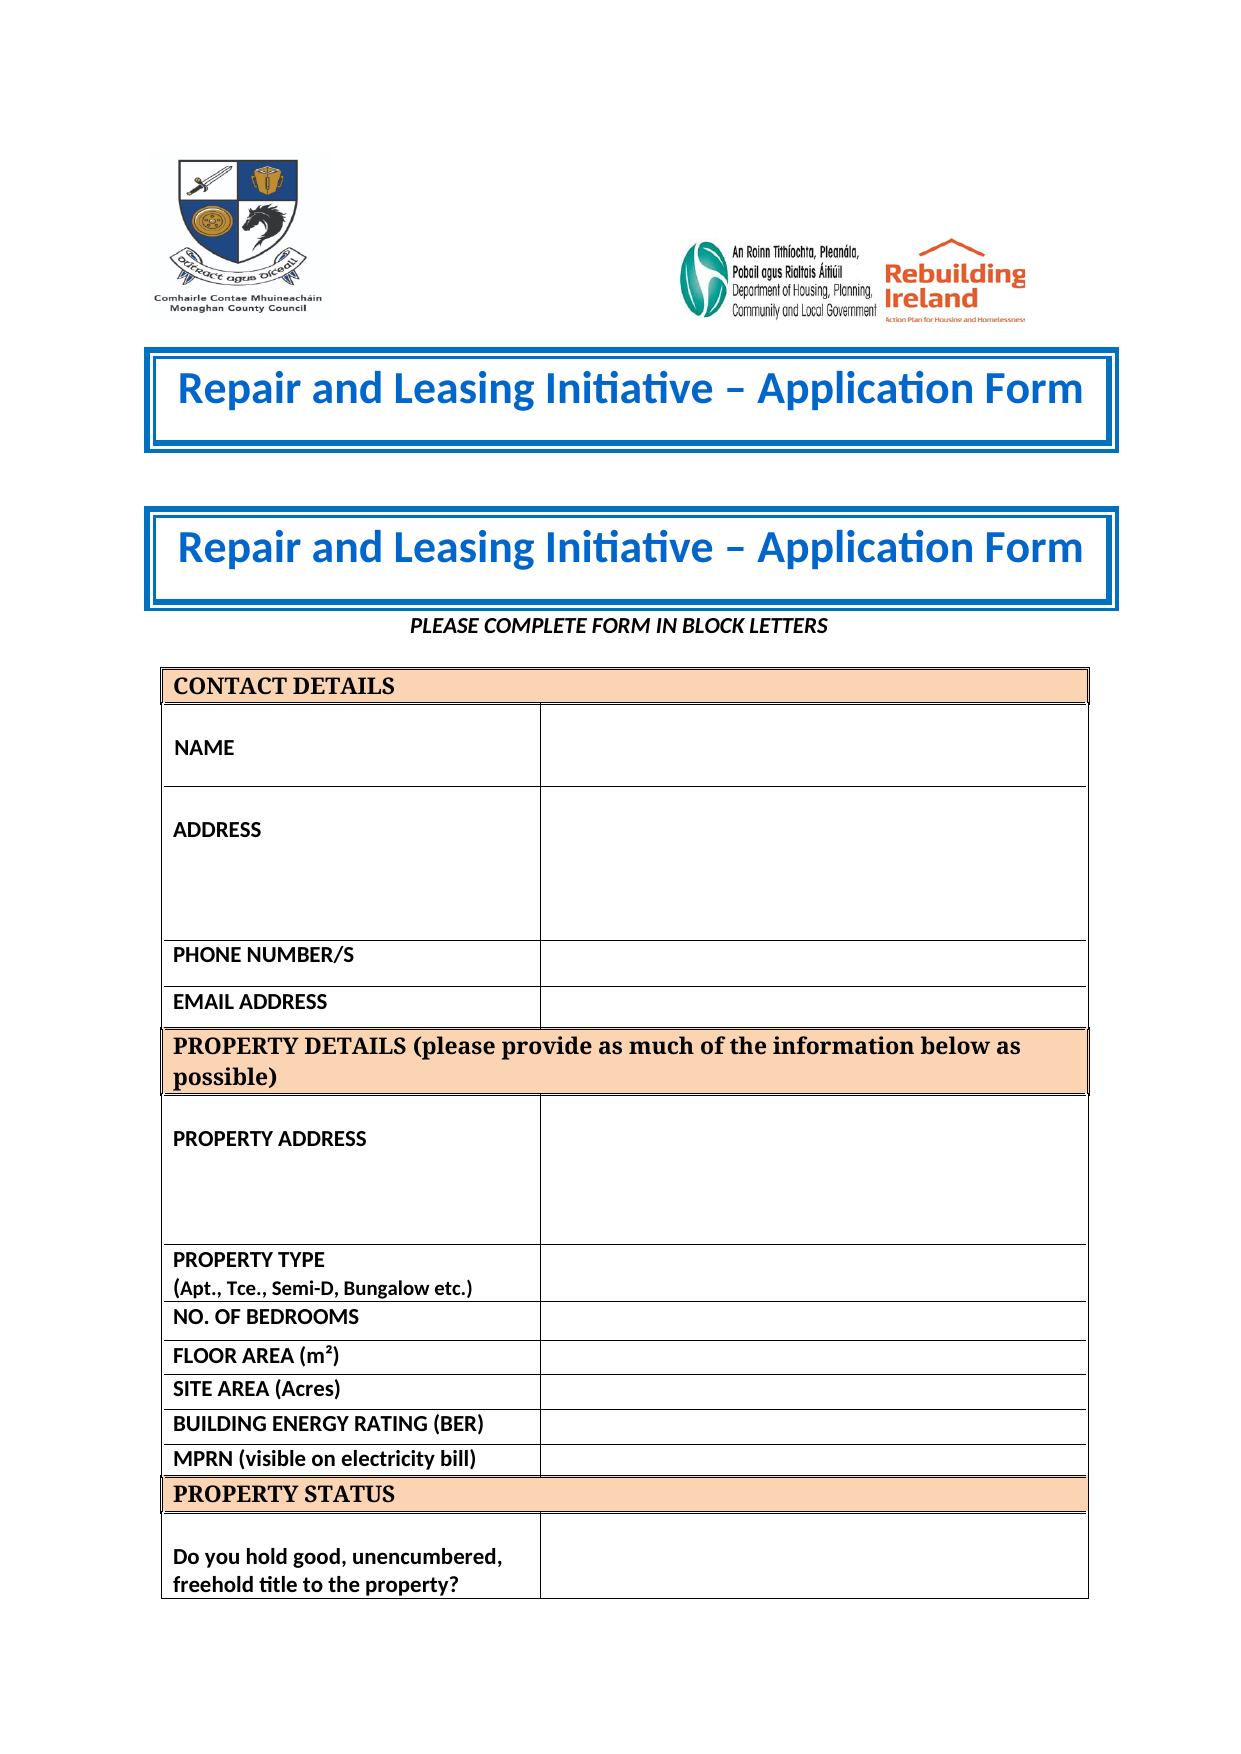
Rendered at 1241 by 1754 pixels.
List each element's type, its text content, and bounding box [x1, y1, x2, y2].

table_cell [162, 1511, 540, 1598]
text PLEASE COMPLETE FORM IN BLOCK LETTERS [150, 611, 1090, 639]
table_cell [541, 1444, 1088, 1475]
table_header CONTACT DETAILS [163, 670, 1087, 702]
table_cell FLOOR AREA (m²) [162, 1340, 540, 1373]
table_cell NO. OF BEDROOMS [162, 1301, 540, 1340]
table_cell [541, 1409, 1088, 1443]
table_cell SITE AREA (Acres) [162, 1374, 540, 1408]
table_cell ADDRESS [162, 786, 540, 939]
table_cell EMAIL ADDRESS [162, 986, 540, 1027]
table_cell [541, 940, 1088, 986]
table_cell PROPERTY TYPE (Apt., Tce., Semi-D, Bungalow etc.) [162, 1244, 540, 1301]
picture [680, 238, 885, 322]
picture [150, 150, 330, 322]
table_cell [541, 1340, 1088, 1373]
table_cell PROPERTY DETAILS (please provide as much of the information below as possible) [162, 1027, 1088, 1093]
table_cell [541, 1244, 1088, 1301]
table_cell [541, 1093, 1088, 1244]
table_cell [541, 702, 1088, 786]
table_cell PROPERTY ADDRESS [162, 1093, 540, 1244]
table_header Repair and Leasing Initiative – Application Form [150, 512, 1112, 599]
table_cell PHONE NUMBER/S [162, 940, 540, 986]
table_cell [541, 786, 1088, 939]
table_cell [541, 1511, 1088, 1598]
table_cell BUILDING ENERGY RATING (BER) [162, 1409, 540, 1443]
table_cell [541, 1374, 1088, 1408]
table_cell PROPERTY STATUS [162, 1475, 1088, 1511]
table_header Repair and Leasing Initiative – Application Form [150, 353, 1112, 440]
table_cell NAME [162, 702, 540, 786]
table_cell [541, 986, 1088, 1027]
table_cell MPRN (visible on electricity bill) [162, 1444, 540, 1475]
table_cell [541, 1301, 1088, 1340]
